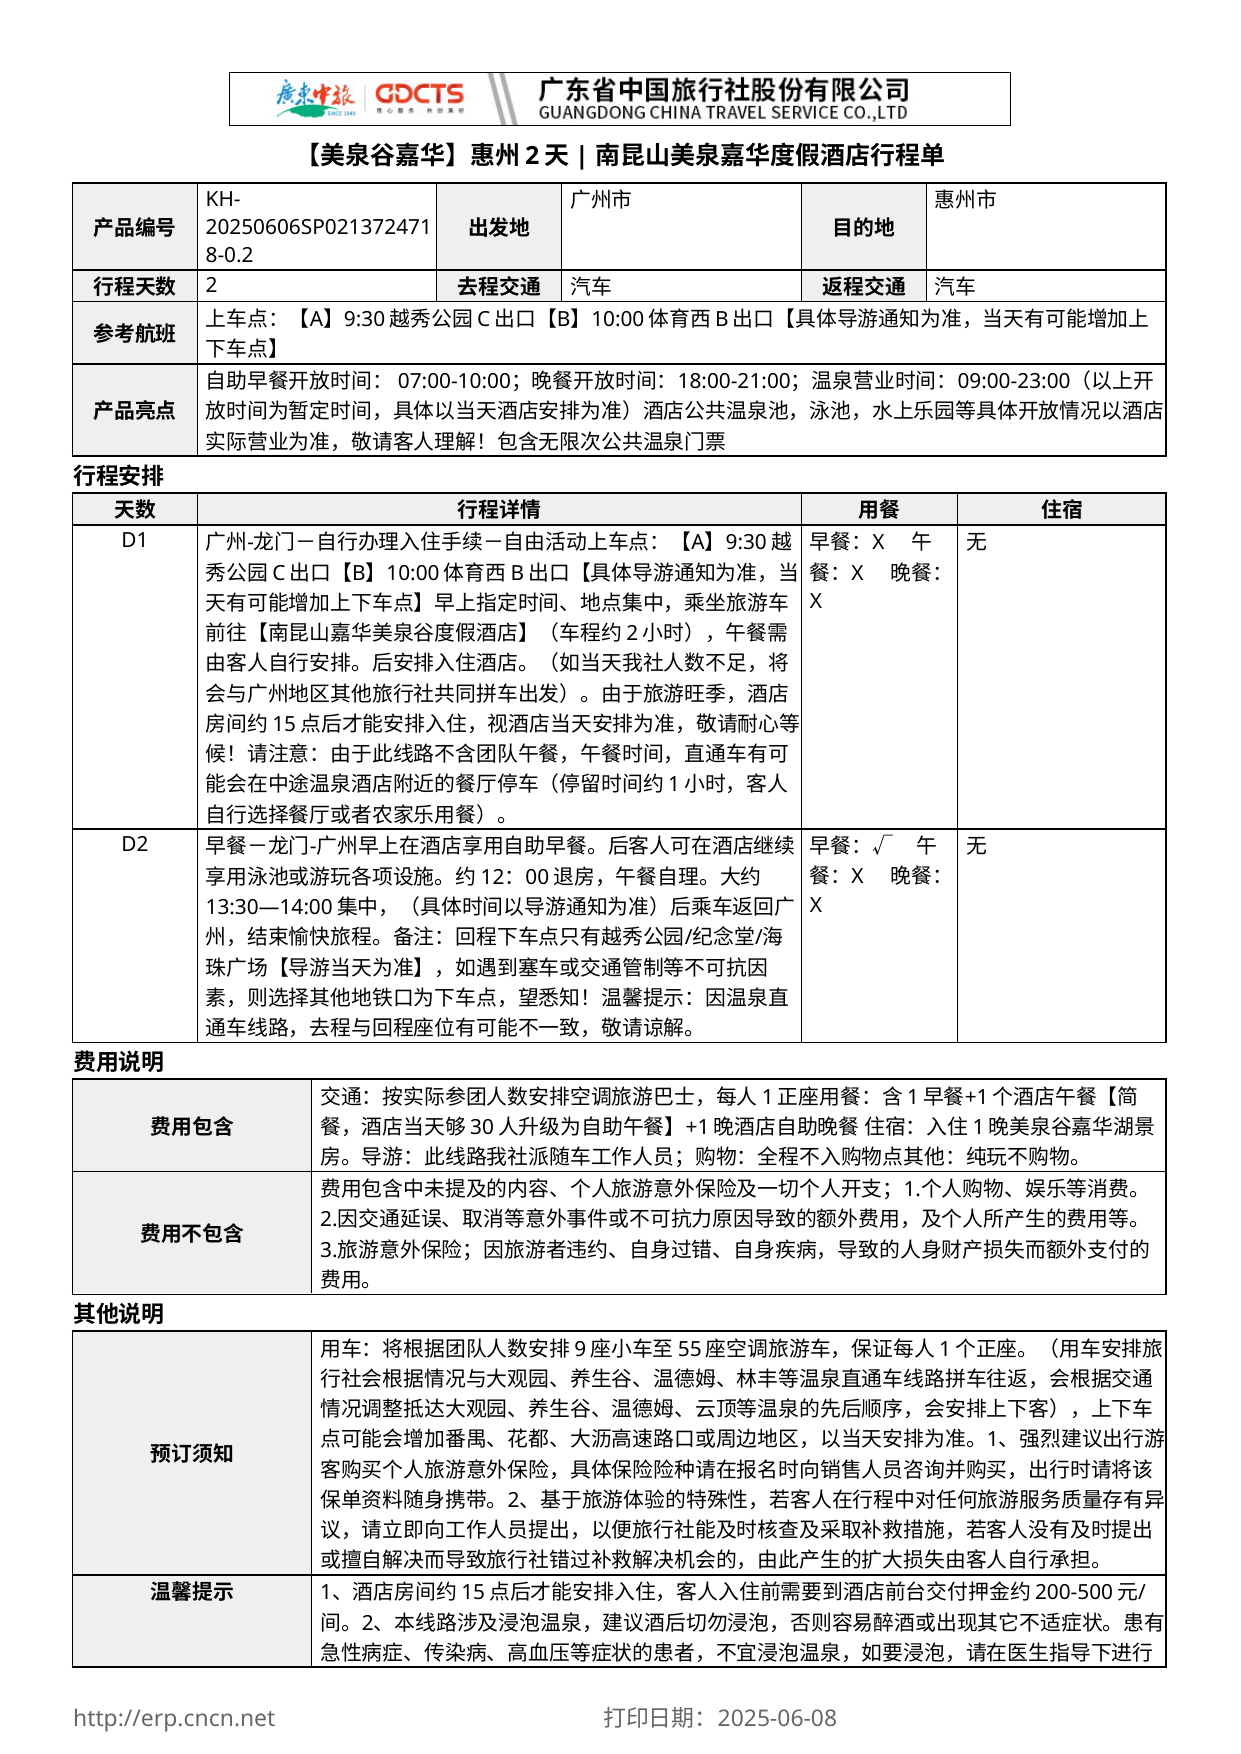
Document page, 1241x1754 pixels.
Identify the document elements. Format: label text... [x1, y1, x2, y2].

table_cell 产品亮点 [73, 365, 197, 455]
table_header 交通：按实际参团人数安排空调旅游巴士，每人1正座 [312, 1080, 1165, 1171]
table_cell 返程交通 [802, 271, 926, 301]
table_header 行程详情 [198, 494, 801, 524]
table_header 用车：将根据团队人数安排9座小车至55座空调旅游车，保证每人1个正座。（用车安排旅行社会根据情况与大观园、养生谷、温德姆、林丰等温泉直通车线路拼车往返，会根据交通情况调整抵达大观园、养生谷、温德姆、云顶等温泉的先后顺序，会安排上下客），上下车点可能会增加番禺、花都、大沥高速路口或周边地区，以当天安排为准。 [312, 1332, 1165, 1574]
table_header 目的地 [802, 184, 926, 269]
table_cell D2 [73, 830, 197, 1041]
table_cell 自助早餐开放时间： 07:00-10:00；晚餐开放时间：18:00-21:00；温泉营业时间：09:00-23:00 [198, 365, 1165, 455]
table_header 产品编号 [73, 184, 197, 269]
table_cell 温馨提示 [73, 1576, 311, 1666]
text 行程安排 [73, 458, 1167, 491]
table_cell 费用不包含 [73, 1172, 311, 1293]
table_cell 上车点： [198, 302, 1165, 363]
text 【美泉谷嘉华】惠州2天 | 南昆山美泉嘉华度假酒店行程单 [73, 136, 1167, 172]
table_header KH-20250606SP0213724718-0.2 [198, 184, 436, 269]
table_cell 费用包含中未提及的内容、个人旅游意外保险及一切个人开支； [312, 1172, 1165, 1293]
table_cell 无 [958, 830, 1165, 1041]
table_cell 汽车 [927, 271, 1165, 301]
text 费用说明 [73, 1044, 1167, 1077]
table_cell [312, 1576, 1165, 1666]
table_cell 广州-龙门－自行办理入住手续－自由活动 [198, 526, 801, 828]
table_cell 汽车 [562, 271, 801, 301]
table_cell D1 [73, 526, 197, 828]
table_header 广州市 [562, 184, 801, 269]
table_header 惠州市 [927, 184, 1165, 269]
table_cell 早餐：√ 午餐：X 晚餐：X [802, 830, 957, 1041]
text 其他说明 [73, 1296, 1167, 1329]
table_cell 去程交通 [437, 271, 561, 301]
table_header 住宿 [958, 494, 1165, 524]
table_header 天数 [73, 494, 197, 524]
table_cell 早餐：X 午餐：X 晚餐：X [802, 526, 957, 828]
table_header 出发地 [437, 184, 561, 269]
picture [230, 73, 1010, 125]
table_cell 无 [958, 526, 1165, 828]
table_cell 早餐－龙门-广州 [198, 830, 801, 1041]
table_header 预订须知 [73, 1332, 311, 1574]
table_header 用餐 [802, 494, 957, 524]
table_cell 2 [198, 271, 436, 301]
table_cell 行程天数 [73, 271, 197, 301]
table_header 费用包含 [73, 1080, 311, 1171]
table_cell 参考航班 [73, 302, 197, 363]
